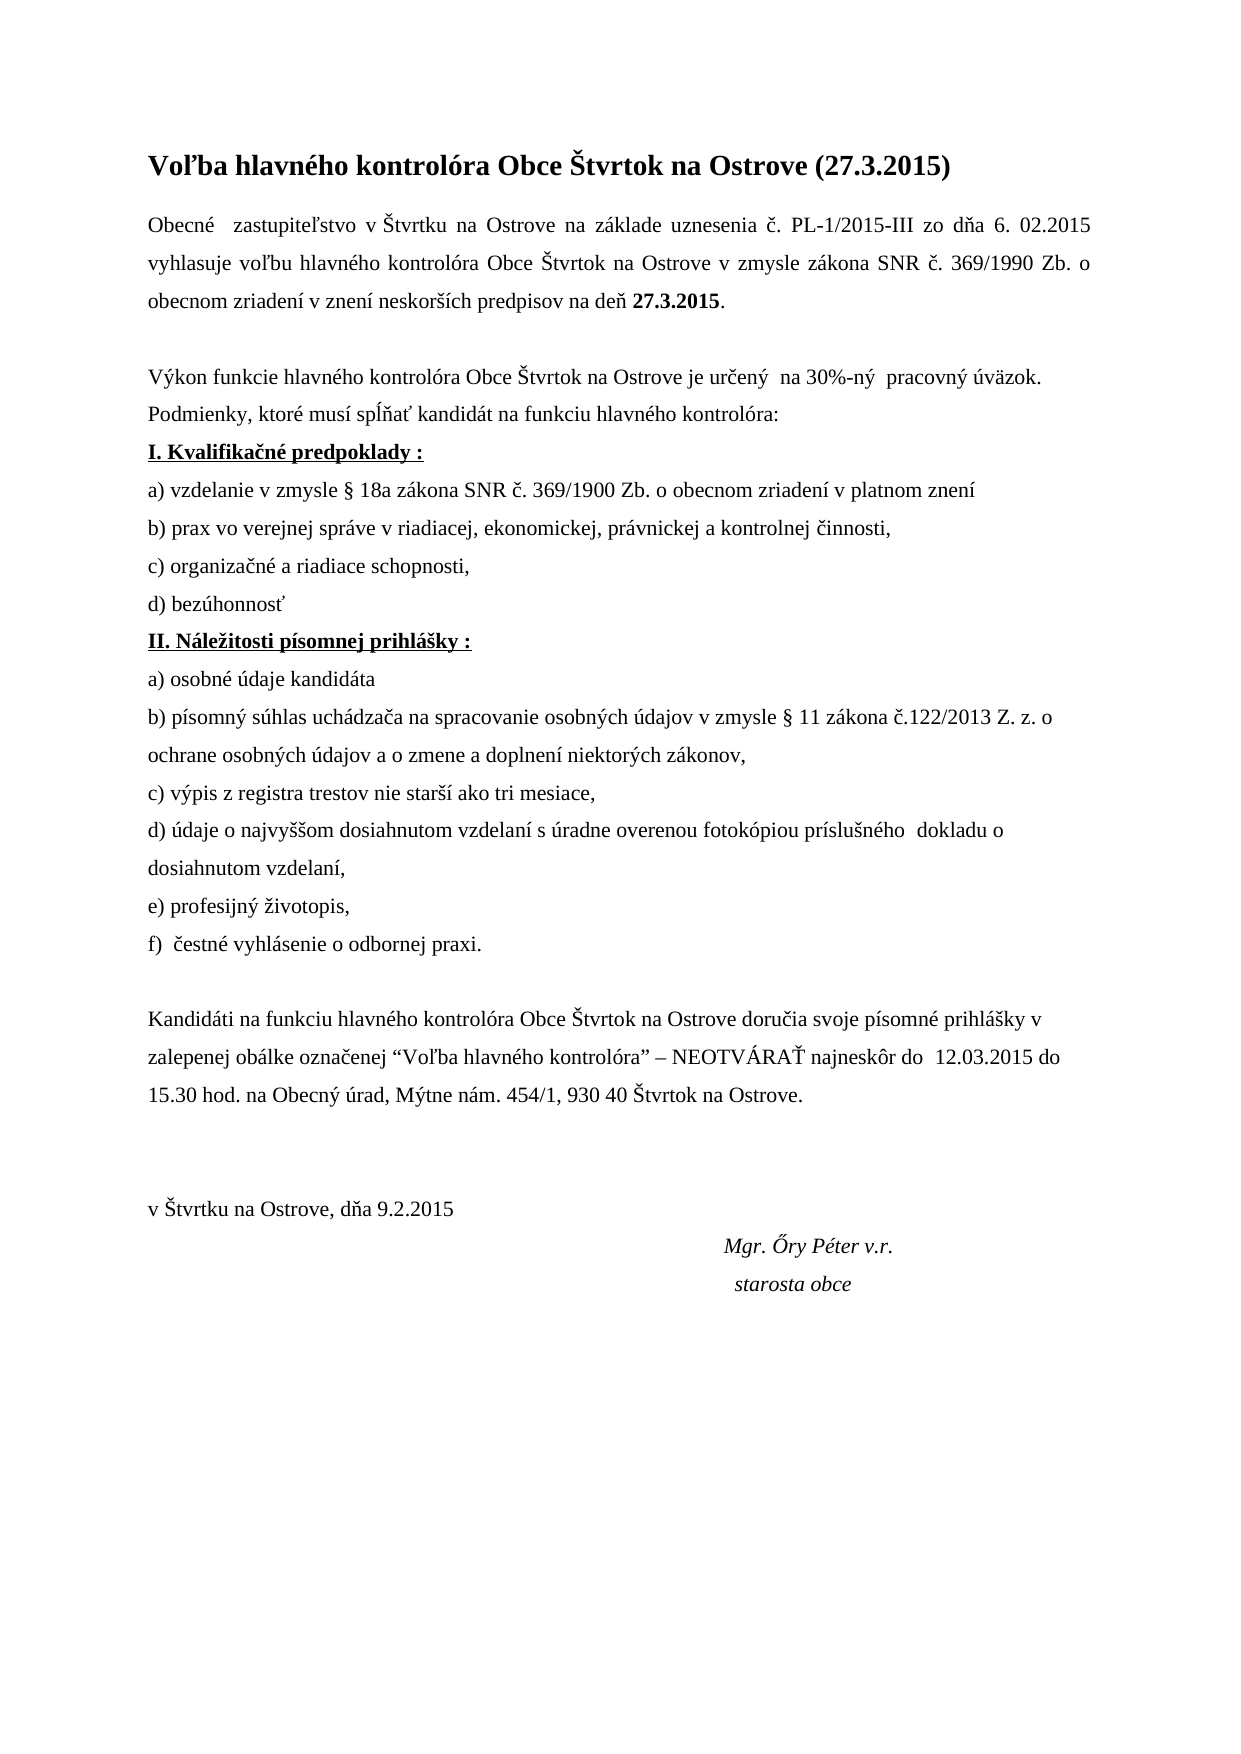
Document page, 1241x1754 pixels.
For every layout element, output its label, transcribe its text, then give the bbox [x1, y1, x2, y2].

text Kandidáti na funkciu hlavného kontrolóra Obce Štvrtok na Ostrove doručia svoje písomné prihlášky v zalepenej obálke označenej “Voľba hlavného kontrolóra” – NEOTVÁRAŤ najneskôr do 12.03.2015 do 15.30 hod. na Obecný úrad, Mýtne nám. 454/1, 930 40 Štvrtok na Ostrove. [148, 1006, 1093, 1107]
text Obecné zastupiteľstvo v Štvrtku na Ostrove na základe uznesenia č. PL-1/2015-III zo dňa 6. 02.2015 vyhlasuje voľbu hlavného kontrolóra Obce Štvrtok na Ostrove v zmysle zákona SNR č. 369/1990 Zb. o obecnom zriadení v znení neskorších predpisov na deň 27.3.2015. [148, 212, 1093, 313]
text Mgr. Őry Péter v.r. [723, 1233, 1093, 1258]
text II. Náležitosti písomnej prihlášky : a) osobné údaje kandidáta b) písomný súhlas uchádzača na spracovanie osobných údajov v zmysle § 11 zákona č.122/2013 Z. z. o ochrane osobných údajov a o zmene a doplnení niektorých zákonov, c) výpis z registra trestov nie starší ako tri mesiace, d) údaje o najvyššom dosiahnutom vzdelaní s úradne overenou fotokópiou príslušného dokladu o dosiahnutom vzdelaní, e) profesijný životopis, f) čestné vyhlásenie o odbornej praxi. [148, 628, 1093, 956]
text starosta obce [723, 1271, 1093, 1296]
text Voľba hlavného kontrolóra Obce Štvrtok na Ostrove (27.3.2015) [148, 148, 1093, 181]
text v Štvrtku na Ostrove, dňa 9.2.2015 [148, 1196, 1093, 1221]
text Výkon funkcie hlavného kontrolóra Obce Štvrtok na Ostrove je určený na 30%-ný pracovný úväzok. Podmienky, ktoré musí spĺňať kandidát na funkciu hlavného kontrolóra: I. Kvalifikačné predpoklady : a) vzdelanie v zmysle § 18a zákona SNR č. 369/1900 Zb. o obecnom zriadení v platnom znení b) prax vo verejnej správe v riadiacej, ekonomickej, právnickej a kontrolnej činnosti, c) organizačné a riadiace schopnosti, d) bezúhonnosť [148, 364, 1093, 616]
